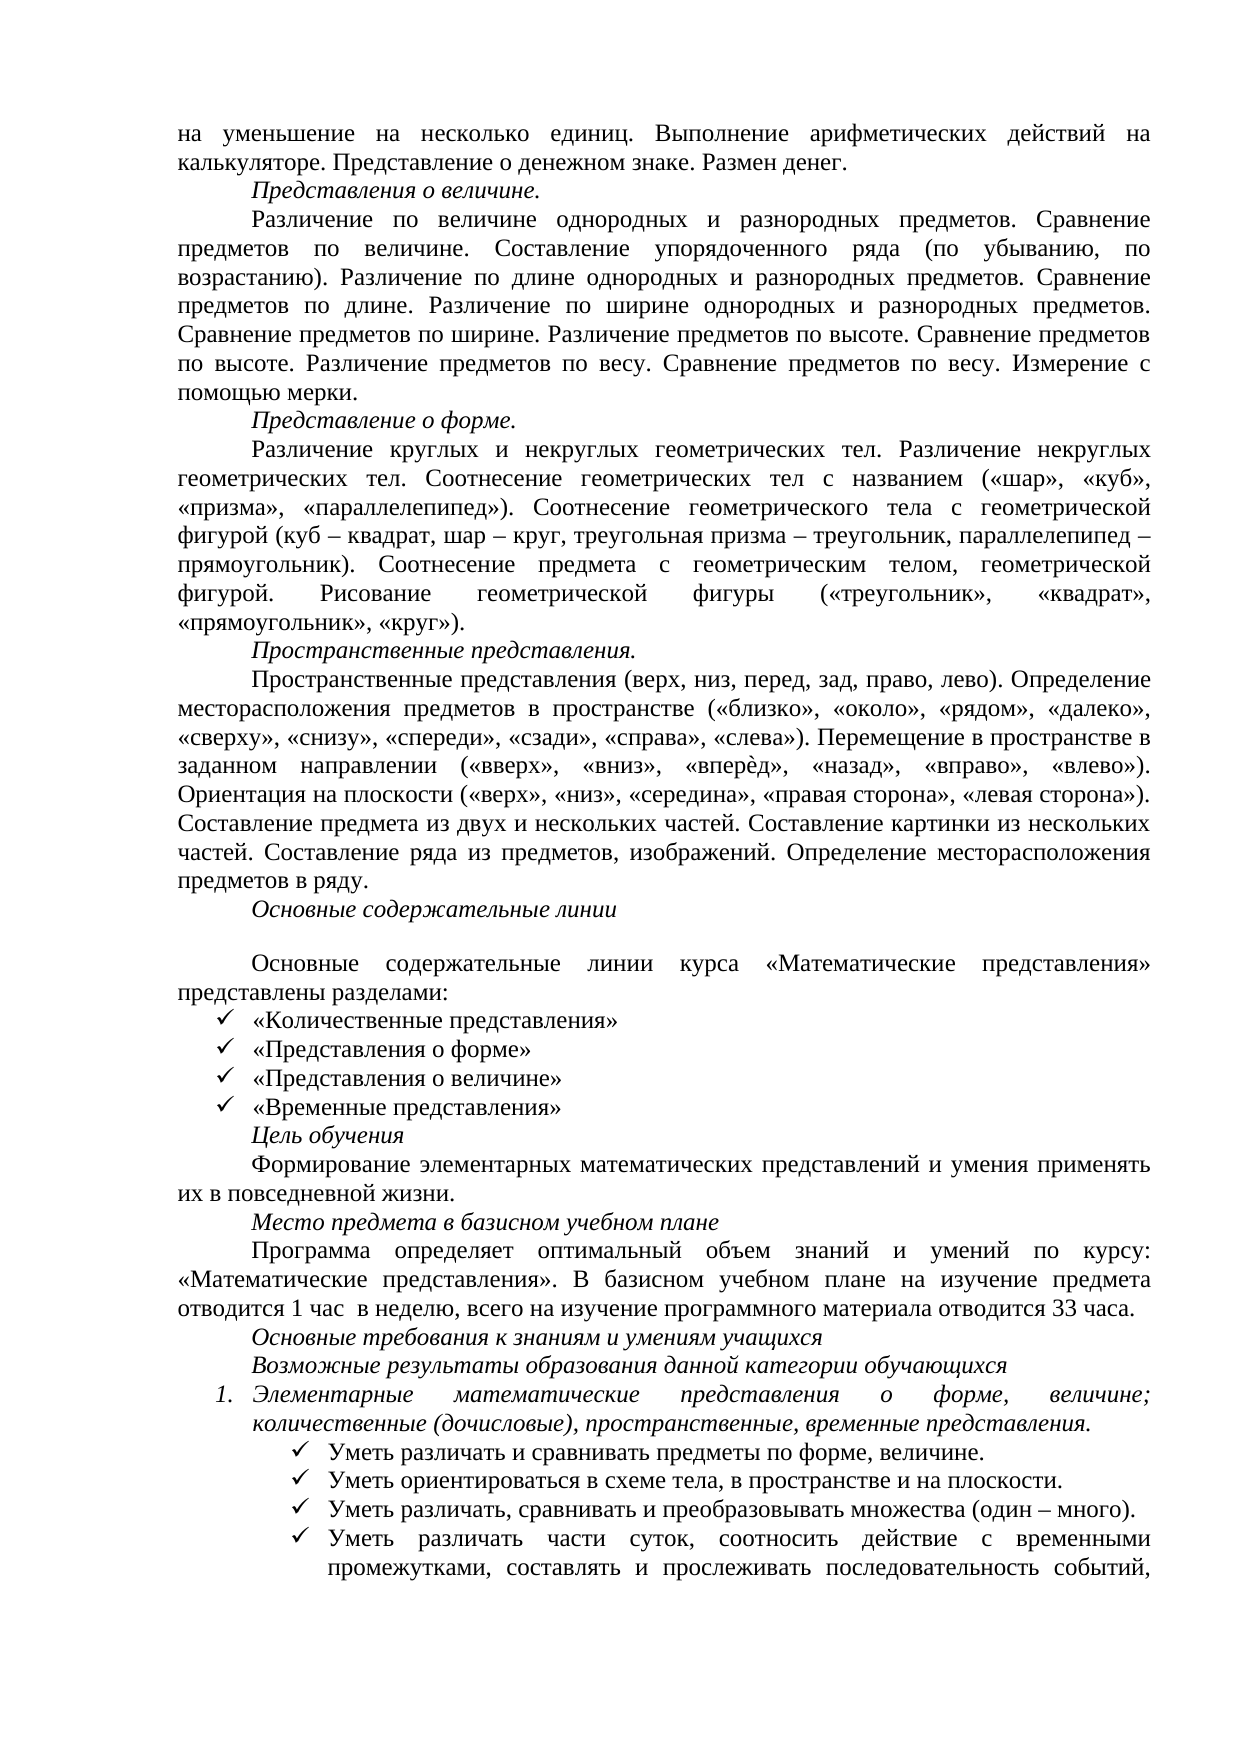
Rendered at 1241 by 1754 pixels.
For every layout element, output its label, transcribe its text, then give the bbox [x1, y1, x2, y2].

text Различение круглых и некруглых геометрических тел. Различение некруглых геометрических тел. Соотнесение геометрических тел с названием («шар», «куб», «призма», «параллелепипед»). Соотнесение геометрического тела с геометрической фигурой (куб – квадрат, шар – круг, треугольная призма – треугольник, параллелепипед – прямоугольник). Соотнесение предмета с геометрическим телом, геометрической фигурой. Рисование геометрической фигуры («треугольник», «квадрат», «прямоугольник», «круг»). [177, 434, 1152, 636]
list Уметь различать и сравнивать предметы по форме, величине. [290, 1437, 1152, 1466]
text Пространственные представления. [177, 636, 1152, 664]
list «Представления о форме» [215, 1034, 1152, 1063]
text Формирование элементарных математических представлений и умения применять их в повседневной жизни. [177, 1149, 1152, 1207]
text Представления о величине. [177, 176, 1152, 204]
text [177, 118, 1152, 176]
text Возможные результаты образования данной категории обучающихся [177, 1351, 1152, 1379]
text Основные содержательные линии [177, 894, 1152, 923]
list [290, 1523, 1152, 1581]
text Различение по величине однородных и разнородных предметов. Сравнение предметов по величине. Составление упорядоченного ряда (по убыванию, по возрастанию). Различение по длине однородных и разнородных предметов. Сравнение предметов по длине. Различение по ширине однородных и разнородных предметов. Сравнение предметов по ширине. Различение предметов по высоте. Сравнение предметов по высоте. Различение предметов по весу. Сравнение предметов по весу. Измерение с помощью мерки. [177, 204, 1152, 406]
list «Представления о величине» [215, 1063, 1152, 1092]
list Уметь различать, сравнивать и преобразовывать множества (один – много). [290, 1494, 1152, 1523]
text Место предмета в базисном учебном плане [177, 1207, 1152, 1236]
text Программа определяет оптимальный объем знаний и умений по курсу: «Математические представления». В базисном учебном плане на изучение предмета отводится 1 час в неделю, всего на изучение программного материала отводится 33 часа. [177, 1236, 1152, 1322]
text Представление о форме. [177, 406, 1152, 434]
text Основные требования к знаниям и умениям учащихся [177, 1322, 1152, 1351]
text Пространственные представления (верх, низ, перед, зад, право, лево). Определение месторасположения предметов в пространстве («близко», «около», «рядом», «далеко», «сверху», «снизу», «спереди», «сзади», «справа», «слева»). Перемещение в пространстве в заданном направлении («вверх», «вниз», «вперѐд», «назад», «вправо», «влево»). Ориентация на плоскости («верх», «низ», «середина», «правая сторона», «левая сторона»). Составление предмета из двух и нескольких частей. Составление картинки из нескольких частей. Составление ряда из предметов, изображений. Определение месторасположения предметов в ряду. [177, 664, 1152, 894]
text Цель обучения [177, 1121, 1152, 1149]
text Основные содержательные линии курса «Математические представления» представлены разделами: [177, 948, 1152, 1006]
list Элементарные математические представления о форме, величине; количественные (дочисловые), пространственные, временные представления. [215, 1379, 1152, 1437]
list «Количественные представления» [215, 1006, 1152, 1034]
list «Временные представления» [215, 1092, 1152, 1121]
list Уметь ориентироваться в схеме тела, в пространстве и на плоскости. [290, 1466, 1152, 1494]
